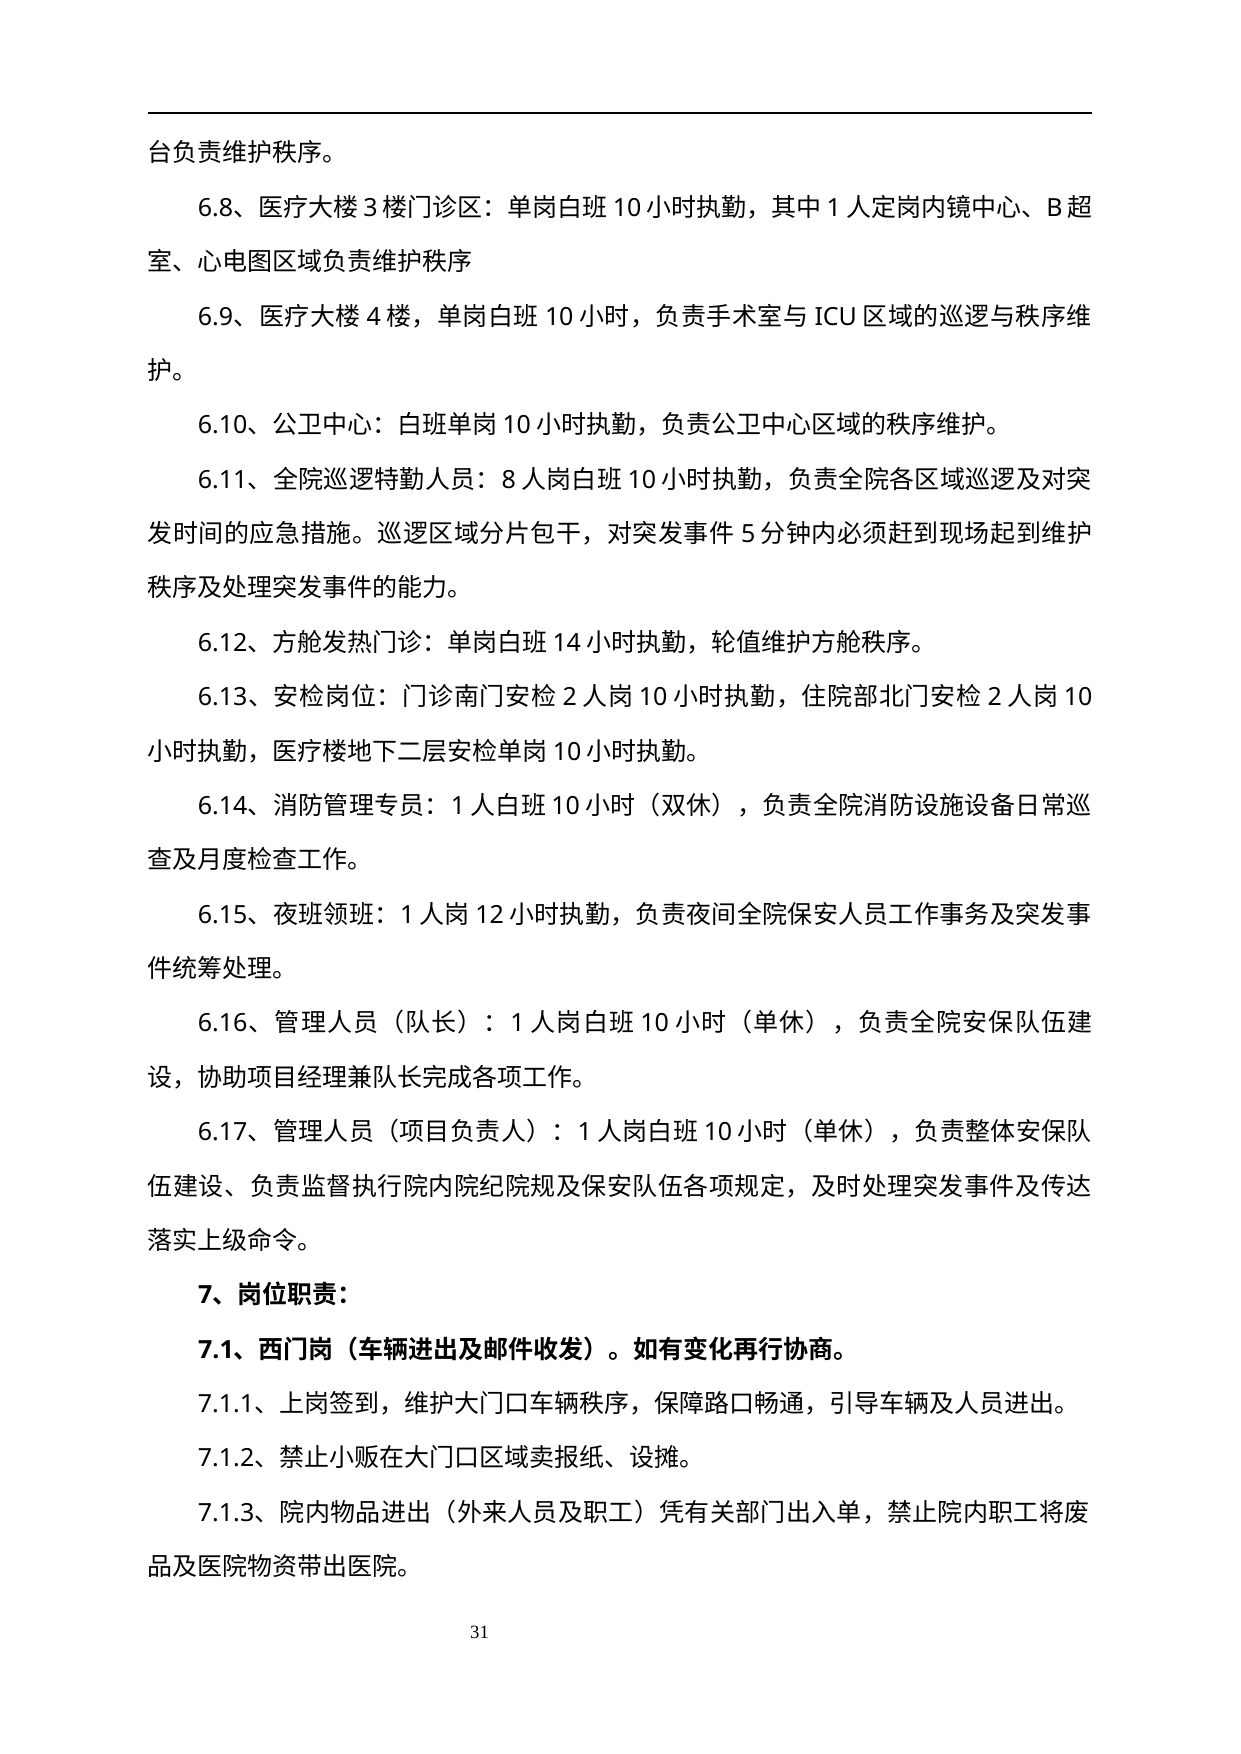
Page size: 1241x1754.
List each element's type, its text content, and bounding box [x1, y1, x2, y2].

text 6.8、医疗大楼3楼门诊区：单岗白班10小时执勤，其中1人定岗内镜中心、B超室、心电图区域负责维护秩序 [148, 187, 1092, 278]
text 7.1.2、禁止小贩在大门口区域卖报纸、设摊。 [148, 1438, 1092, 1474]
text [148, 133, 1092, 169]
text 6.9、医疗大楼4楼，单岗白班10小时，负责手术室与ICU区域的巡逻与秩序维护。 [148, 296, 1092, 387]
text 6.15、夜班领班：1人岗12小时执勤，负责夜间全院保安人员工作事务及突发事件统筹处理。 [148, 894, 1092, 985]
text 6.14、消防管理专员：1人白班10小时（双休），负责全院消防设施设备日常巡查及月度检查工作。 [148, 785, 1092, 876]
text 7.1.3、院内物品进出（外来人员及职工）凭有关部门出入单，禁止院内职工将废品及医院物资带出医院。 [148, 1492, 1092, 1583]
text 7.1.1、上岗签到，维护大门口车辆秩序，保障路口畅通，引导车辆及人员进出。 [148, 1383, 1092, 1420]
text 6.17、管理人员（项目负责人）：1人岗白班10小时（单休），负责整体安保队伍建设、负责监督执行院内院纪院规及保安队伍各项规定，及时处理突发事件及传达落实上级命令。 [148, 1112, 1092, 1257]
text 7、岗位职责： [148, 1275, 1092, 1311]
text 6.11、全院巡逻特勤人员：8人岗白班10小时执勤，负责全院各区域巡逻及对突发时间的应急措施。巡逻区域分片包干，对突发事件5分钟内必须赶到现场起到维护秩序及处理突发事件的能力。 [148, 459, 1092, 604]
text 6.10、公卫中心：白班单岗10小时执勤，负责公卫中心区域的秩序维护。 [148, 405, 1092, 441]
text 7.1、西门岗（车辆进出及邮件收发）。如有变化再行协商。 [148, 1329, 1092, 1365]
text 6.13、安检岗位：门诊南门安检2人岗10小时执勤，住院部北门安检2人岗10小时执勤，医疗楼地下二层安检单岗10小时执勤。 [148, 677, 1092, 767]
text 6.12、方舱发热门诊：单岗白班14小时执勤，轮值维护方舱秩序。 [148, 622, 1092, 658]
text 6.16、管理人员（队长）：1人岗白班10小时（单休），负责全院安保队伍建设，协助项目经理兼队长完成各项工作。 [148, 1003, 1092, 1093]
